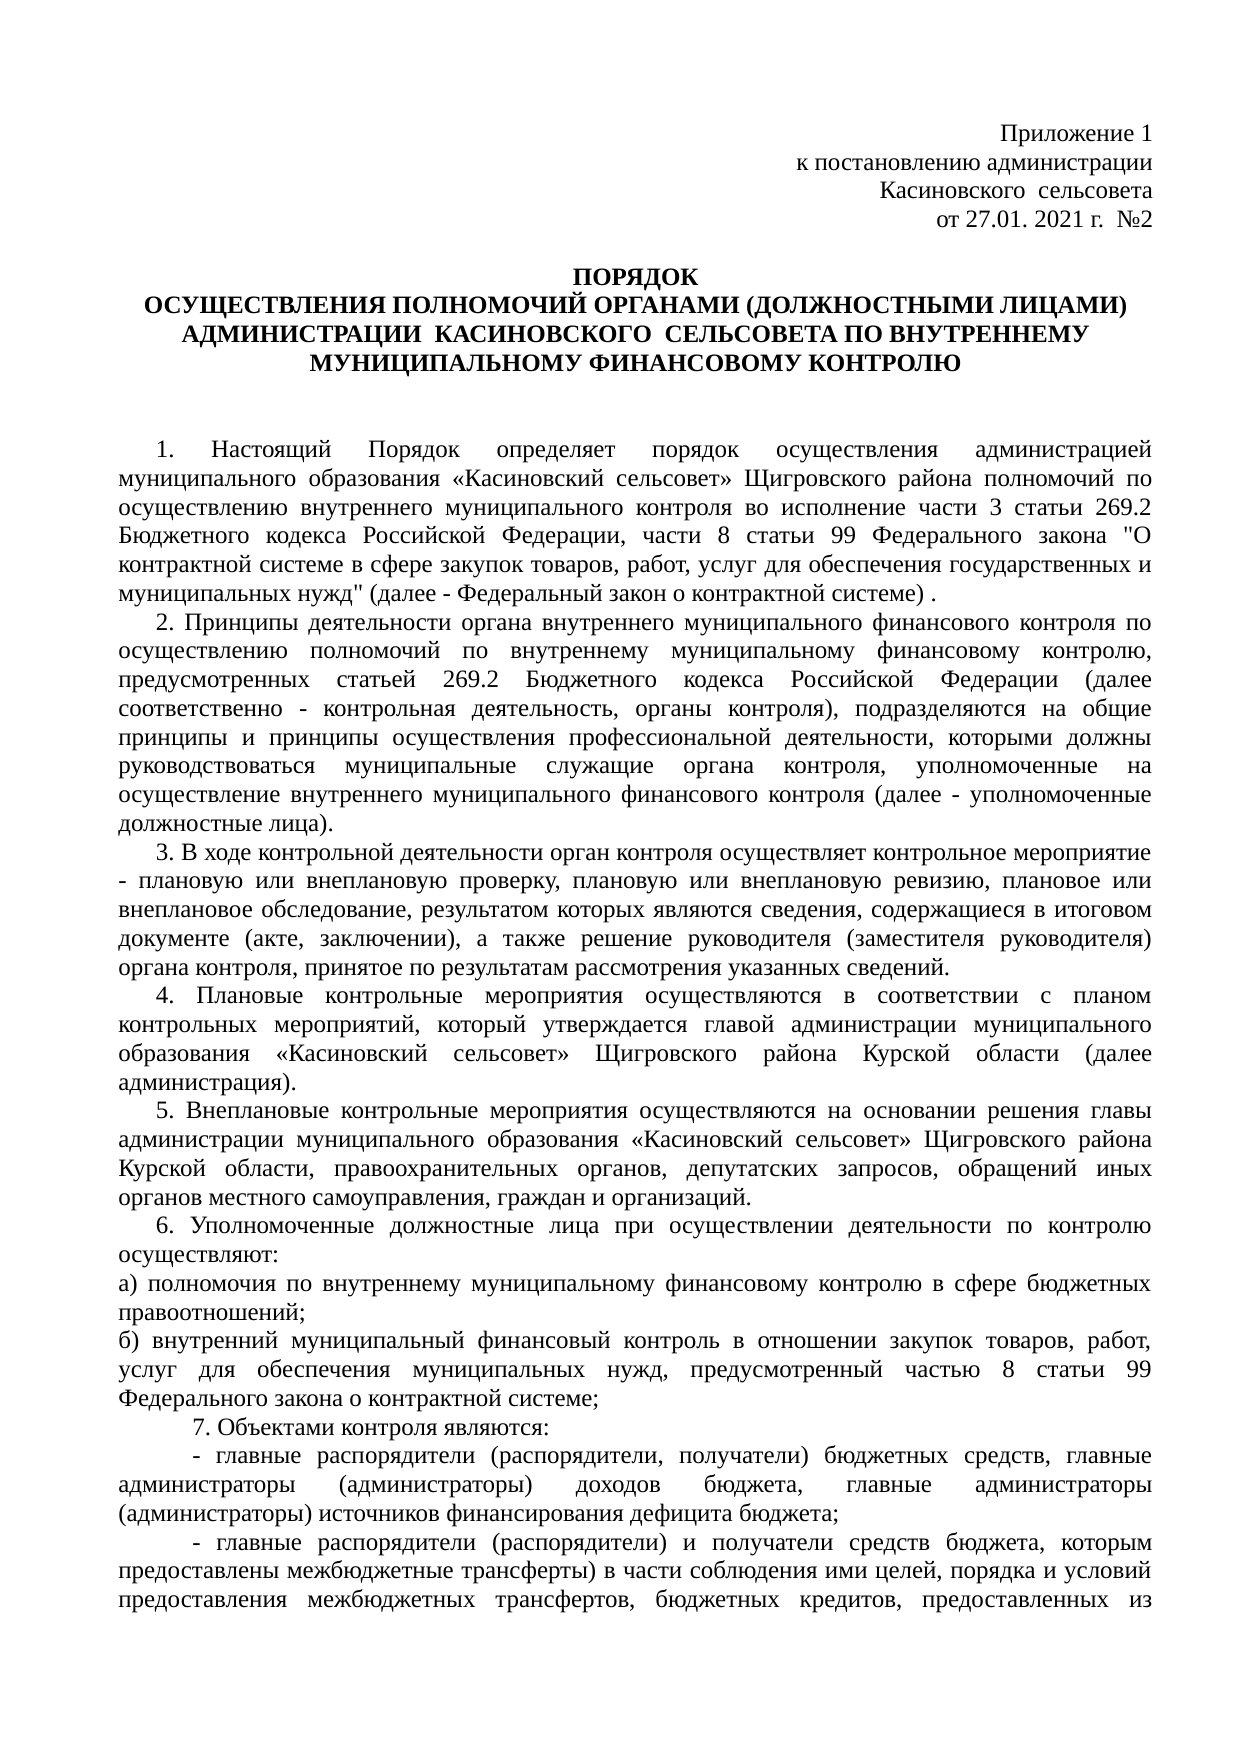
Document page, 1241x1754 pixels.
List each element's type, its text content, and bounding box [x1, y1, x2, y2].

text Приложение 1 [118, 118, 1153, 147]
text 4. Плановые контрольные мероприятия осуществляются в соответствии с планом контрольных мероприятий, который утверждается главой администрации муниципального образования «Касиновский сельсовет» Щигровского района Курской области (далее администрация). [118, 981, 1153, 1096]
text 7. Объектами контроля являются: [118, 1412, 1153, 1441]
text а) полномочия по внутреннему муниципальному финансовому контролю в сфере бюджетных правоотношений; [118, 1268, 1153, 1326]
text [118, 1527, 1153, 1613]
text от 27.01. 2021 г. №2 [118, 204, 1153, 233]
text Касиновского сельсовета [118, 176, 1153, 204]
text 1. Настоящий Порядок определяет порядок осуществления администрацией муниципального образования «Касиновский сельсовет» Щигровского района полномочий по осуществлению внутреннего муниципального контроля во исполнение части 3 статьи 269.2 Бюджетного кодекса Российской Федерации, части 8 статьи 99 Федерального закона "О контрактной системе в сфере закупок товаров, работ, услуг для обеспечения государственных и муниципальных нужд" (далее - Федеральный закон о контрактной системе) . [118, 434, 1153, 607]
text 2. Принципы деятельности органа внутреннего муниципального финансового контроля по осуществлению полномочий по внутреннему муниципальному финансовому контролю, предусмотренных статьей 269.2 Бюджетного кодекса Российской Федерации (далее соответственно - контрольная деятельность, органы контроля), подразделяются на общие принципы и принципы осуществления профессиональной деятельности, которыми должны руководствоваться муниципальные служащие органа контроля, уполномоченные на осуществление внутреннего муниципального финансового контроля (далее - уполномоченные должностные лица). [118, 607, 1153, 837]
text 5. Внеплановые контрольные мероприятия осуществляются на основании решения главы администрации муниципального образования «Касиновский сельсовет» Щигровского района Курской области, правоохранительных органов, депутатских запросов, обращений иных органов местного самоуправления, граждан и организаций. [118, 1096, 1153, 1211]
text б) внутренний муниципальный финансовый контроль в отношении закупок товаров, работ, услуг для обеспечения муниципальных нужд, предусмотренный частью 8 статьи 99 Федерального закона о контрактной системе; [118, 1326, 1153, 1412]
text 6. Уполномоченные должностные лица при осуществлении деятельности по контролю осуществляют: [118, 1211, 1153, 1268]
text - главные распорядители (распорядители, получатели) бюджетных средств, главные администраторы (администраторы) доходов бюджета, главные администраторы (администраторы) источников финансирования дефицита бюджета; [118, 1441, 1153, 1527]
text ПОРЯДОК ОСУЩЕСТВЛЕНИЯ ПОЛНОМОЧИЙ ОРГАНАМИ (ДОЛЖНОСТНЫМИ ЛИЦАМИ) АДМИНИСТРАЦИИ КАСИНОВСКОГО СЕЛЬСОВЕТА ПО ВНУТРЕННЕМУ МУНИЦИПАЛЬНОМУ ФИНАНСОВОМУ КОНТРОЛЮ [118, 262, 1153, 377]
text 3. В ходе контрольной деятельности орган контроля осуществляет контрольное мероприятие - плановую или внеплановую проверку, плановую или внеплановую ревизию, плановое или внеплановое обследование, результатом которых являются сведения, содержащиеся в итоговом документе (акте, заключении), а также решение руководителя (заместителя руководителя) органа контроля, принятое по результатам рассмотрения указанных сведений. [118, 837, 1153, 981]
text к постановлению администрации [118, 147, 1153, 176]
